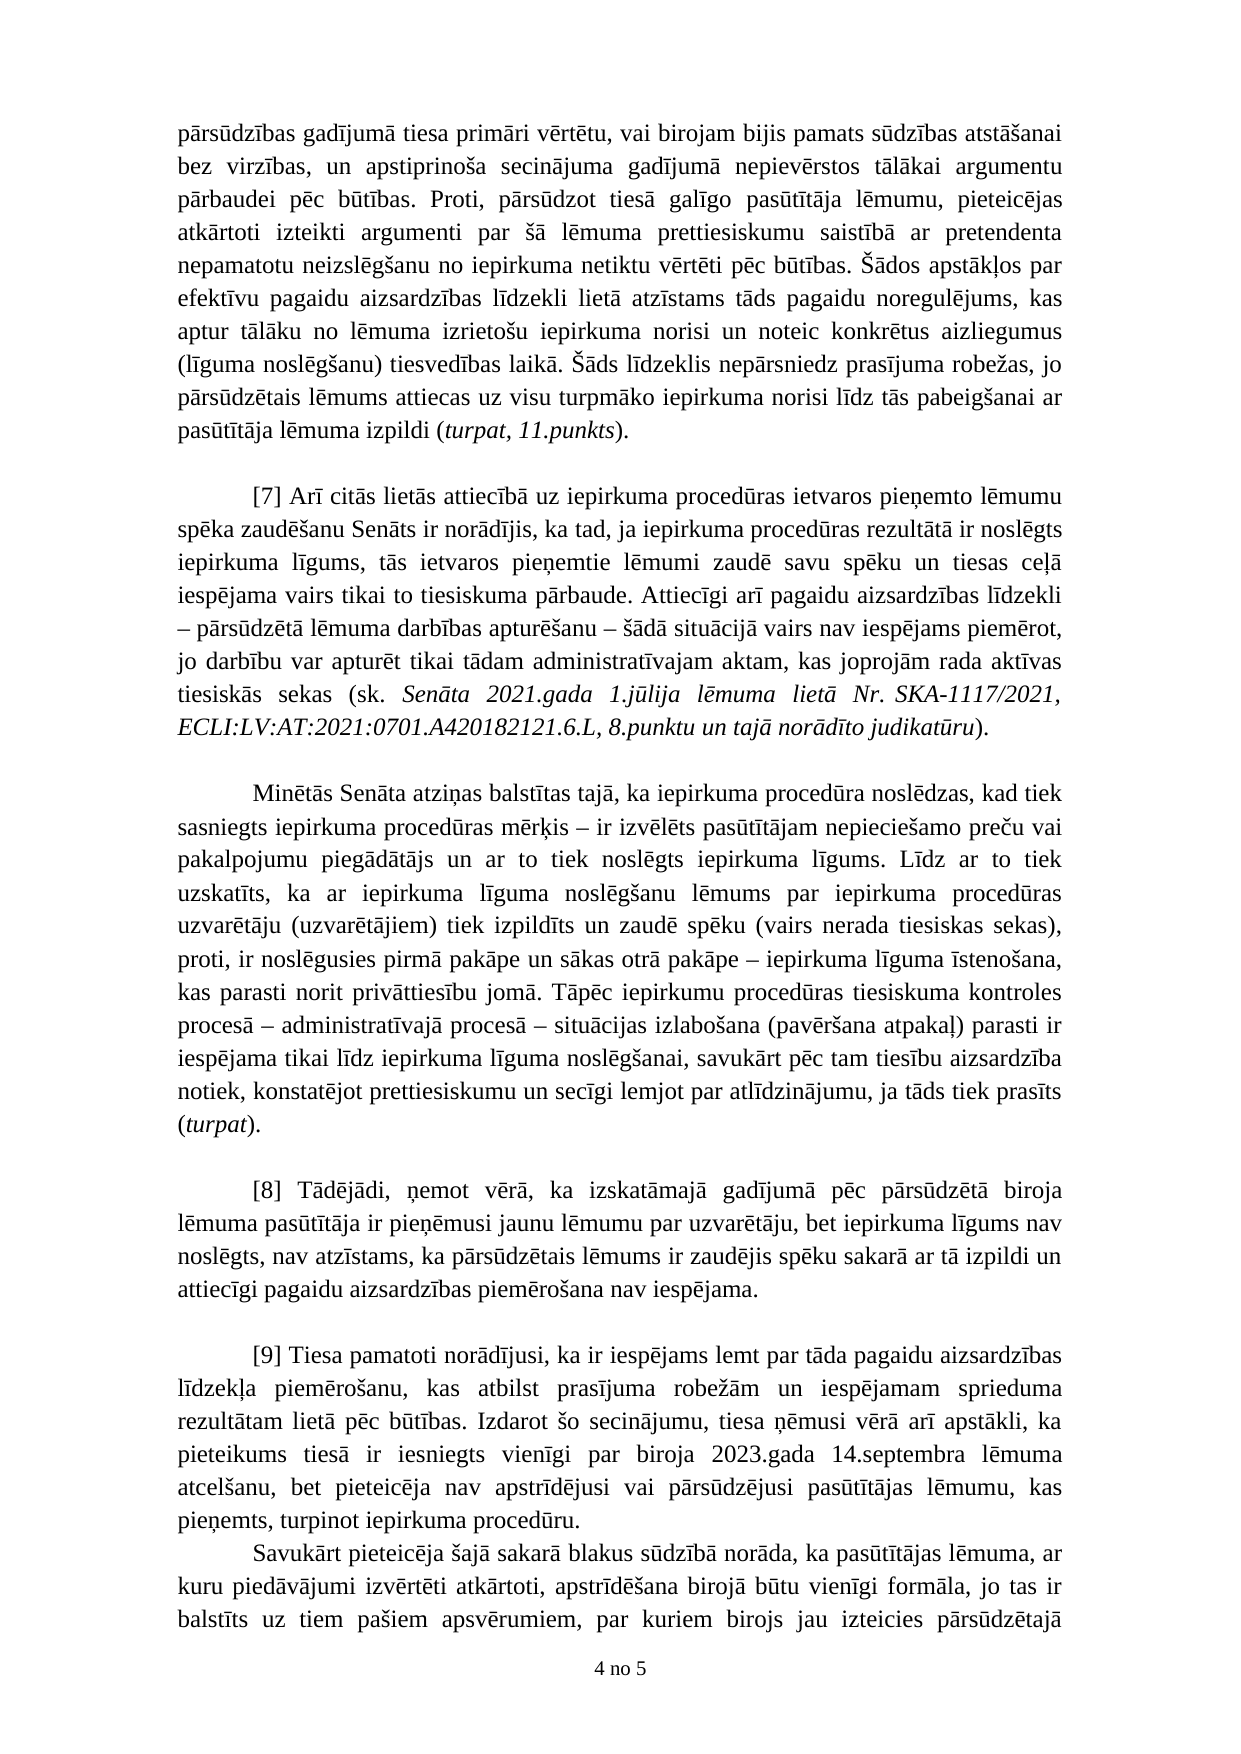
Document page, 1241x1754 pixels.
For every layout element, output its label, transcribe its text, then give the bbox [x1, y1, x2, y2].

text Minētās Senāta atziņas balstītas tajā, ka iepirkuma procedūra noslēdzas, kad tiek sasniegts iepirkuma procedūras mērķis – ir izvēlēts pasūtītājam nepieciešamo preču vai pakalpojumu piegādātājs un ar to tiek noslēgts iepirkuma līgums. Līdz ar to tiek uzskatīts, ka ar iepirkuma līguma noslēgšanu lēmums par iepirkuma procedūras uzvarētāju (uzvarētājiem) tiek izpildīts un zaudē spēku (vairs nerada tiesiskas sekas), proti, ir noslēgusies pirmā pakāpe un sākas otrā pakāpe – iepirkuma līguma īstenošana, kas parasti norit privāttiesību jomā. Tāpēc iepirkumu procedūras tiesiskuma kontroles procesā – administratīvajā procesā – situācijas izlabošana (pavēršana atpakaļ) parasti ir iespējama tikai līdz iepirkuma līguma noslēgšanai, savukārt pēc tam tiesību aizsardzība notiek, konstatējot prettiesiskumu un secīgi lemjot par atlīdzinājumu, ja tāds tiek prasīts (turpat). [177, 778, 1063, 1137]
text [8] Tādējādi, ņemot vērā, ka izskatāmajā gadījumā pēc pārsūdzētā biroja lēmuma pasūtītāja ir pieņēmusi jaunu lēmumu par uzvarētāju, bet iepirkuma līgums nav noslēgts, nav atzīstams, ka pārsūdzētais lēmums ir zaudējis spēku sakarā ar tā izpildi un attiecīgi pagaidu aizsardzības piemērošana nav iespējama. [177, 1175, 1063, 1303]
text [177, 1538, 1063, 1633]
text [177, 118, 1063, 444]
text [7] Arī citās lietās attiecībā uz iepirkuma procedūras ietvaros pieņemto lēmumu spēka zaudēšanu Senāts ir norādījis, ka tad, ja iepirkuma procedūras rezultātā ir noslēgts iepirkuma līgums, tās ietvaros pieņemtie lēmumi zaudē savu spēku un tiesas ceļā iespējama vairs tikai to tiesiskuma pārbaude. Attiecīgi arī pagaidu aizsardzības līdzekli – pārsūdzētā lēmuma darbības apturēšanu – šādā situācijā vairs nav iespējams piemērot, jo darbību var apturēt tikai tādam administratīvajam aktam, kas joprojām rada aktīvas tiesiskās sekas (sk. Senāta 2021.gada 1.jūlija lēmuma lietā Nr. SKA-1117/2021, ECLI:LV:AT:2021:0701.A420182121.6.L, 8.punktu un tajā norādīto judikatūru). [177, 481, 1063, 741]
text [9] Tiesa pamatoti norādījusi, ka ir iespējams lemt par tāda pagaidu aizsardzības līdzekļa piemērošanu, kas atbilst prasījuma robežām un iespējamam sprieduma rezultātam lietā pēc būtības. Izdarot šo secinājumu, tiesa ņēmusi vērā arī apstākli, ka pieteikums tiesā ir iesniegts vienīgi par biroja 2023.gada 14.septembra lēmuma atcelšanu, bet pieteicēja nav apstrīdējusi vai pārsūdzējusi pasūtītājas lēmumu, kas pieņemts, turpinot iepirkuma procedūru. [177, 1340, 1063, 1534]
